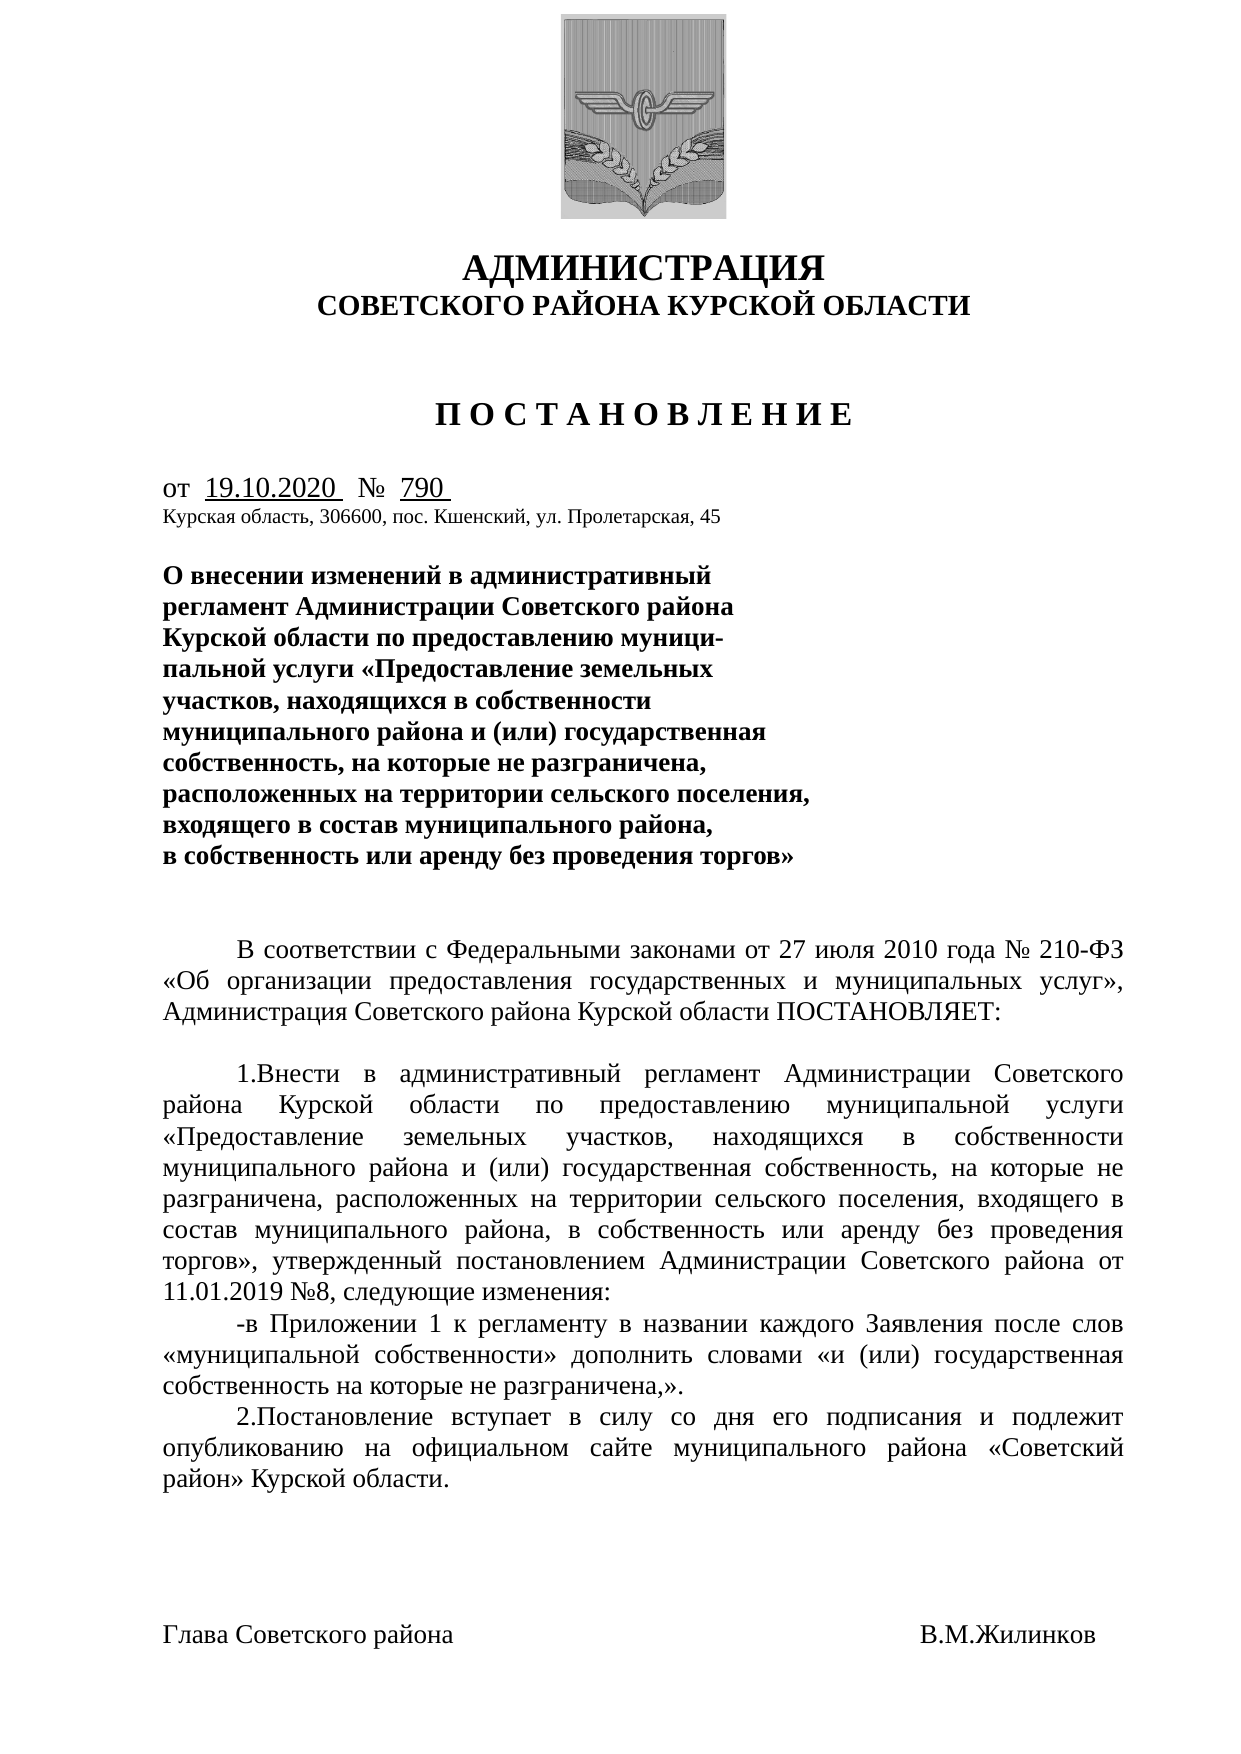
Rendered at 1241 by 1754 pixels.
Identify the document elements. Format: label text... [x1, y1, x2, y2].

text собственность, на которые не разграничена, [162, 746, 1125, 777]
text В соответствии с Федеральными законами от 27 июля 2010 года № 210-ФЗ «Об организации предоставления государственных и муниципальных услуг», Администрация Советского района Курской области ПОСТАНОВЛЯЕТ: [162, 933, 1125, 1026]
text П О С Т А Н О В Л Е Н И Е [162, 394, 1125, 432]
text АДМИНИСТРАЦИЯ [162, 245, 1125, 288]
text от 19.10.2020 № 790 [162, 470, 1125, 504]
text Курской области по предоставлению муници- [162, 621, 1125, 653]
text 2.Постановление вступает в силу со дня его подписания и подлежит опубликованию на официальном сайте муниципального района «Советский район» Курской области. [162, 1400, 1125, 1493]
text входящего в состав муниципального района, [162, 808, 1125, 839]
text в собственность или аренду без проведения торгов» [162, 839, 1125, 871]
text Глава Советского района В.М.Жилинков [162, 1618, 1125, 1649]
text О внесении изменений в административный [162, 559, 1125, 590]
text пальной услуги «Предоставление земельных [162, 653, 1125, 684]
text СОВЕТСКОГО РАЙОНА КУРСКОЙ ОБЛАСТИ [162, 288, 1125, 322]
text 1.Внести в административный регламент Администрации Советского района Курской области по предоставлению муниципальной услуги «Предоставление земельных участков, находящихся в собственности муниципального района и (или) государственная собственность, на которые не разграничена, расположенных на территории сельского поселения, входящего в состав муниципального района, в собственность или аренду без проведения торгов», утвержденный постановлением Администрации Советского района от 11.01.2019 №8, следующие изменения: [162, 1057, 1125, 1307]
picture [560, 14, 727, 219]
text муниципального района и (или) государственная [162, 715, 1125, 746]
text участков, находящихся в собственности [162, 684, 1125, 715]
text расположенных на территории сельского поселения, [162, 777, 1125, 808]
text Курская область, 306600, пос. Кшенский, ул. Пролетарская, 45 [162, 504, 1125, 528]
text регламент Администрации Советского района [162, 590, 1125, 621]
text -в Приложении 1 к регламенту в названии каждого Заявления после слов «муниципальной собственности» дополнить словами «и (или) государственная собственность на которые не разграничена,». [162, 1307, 1125, 1400]
